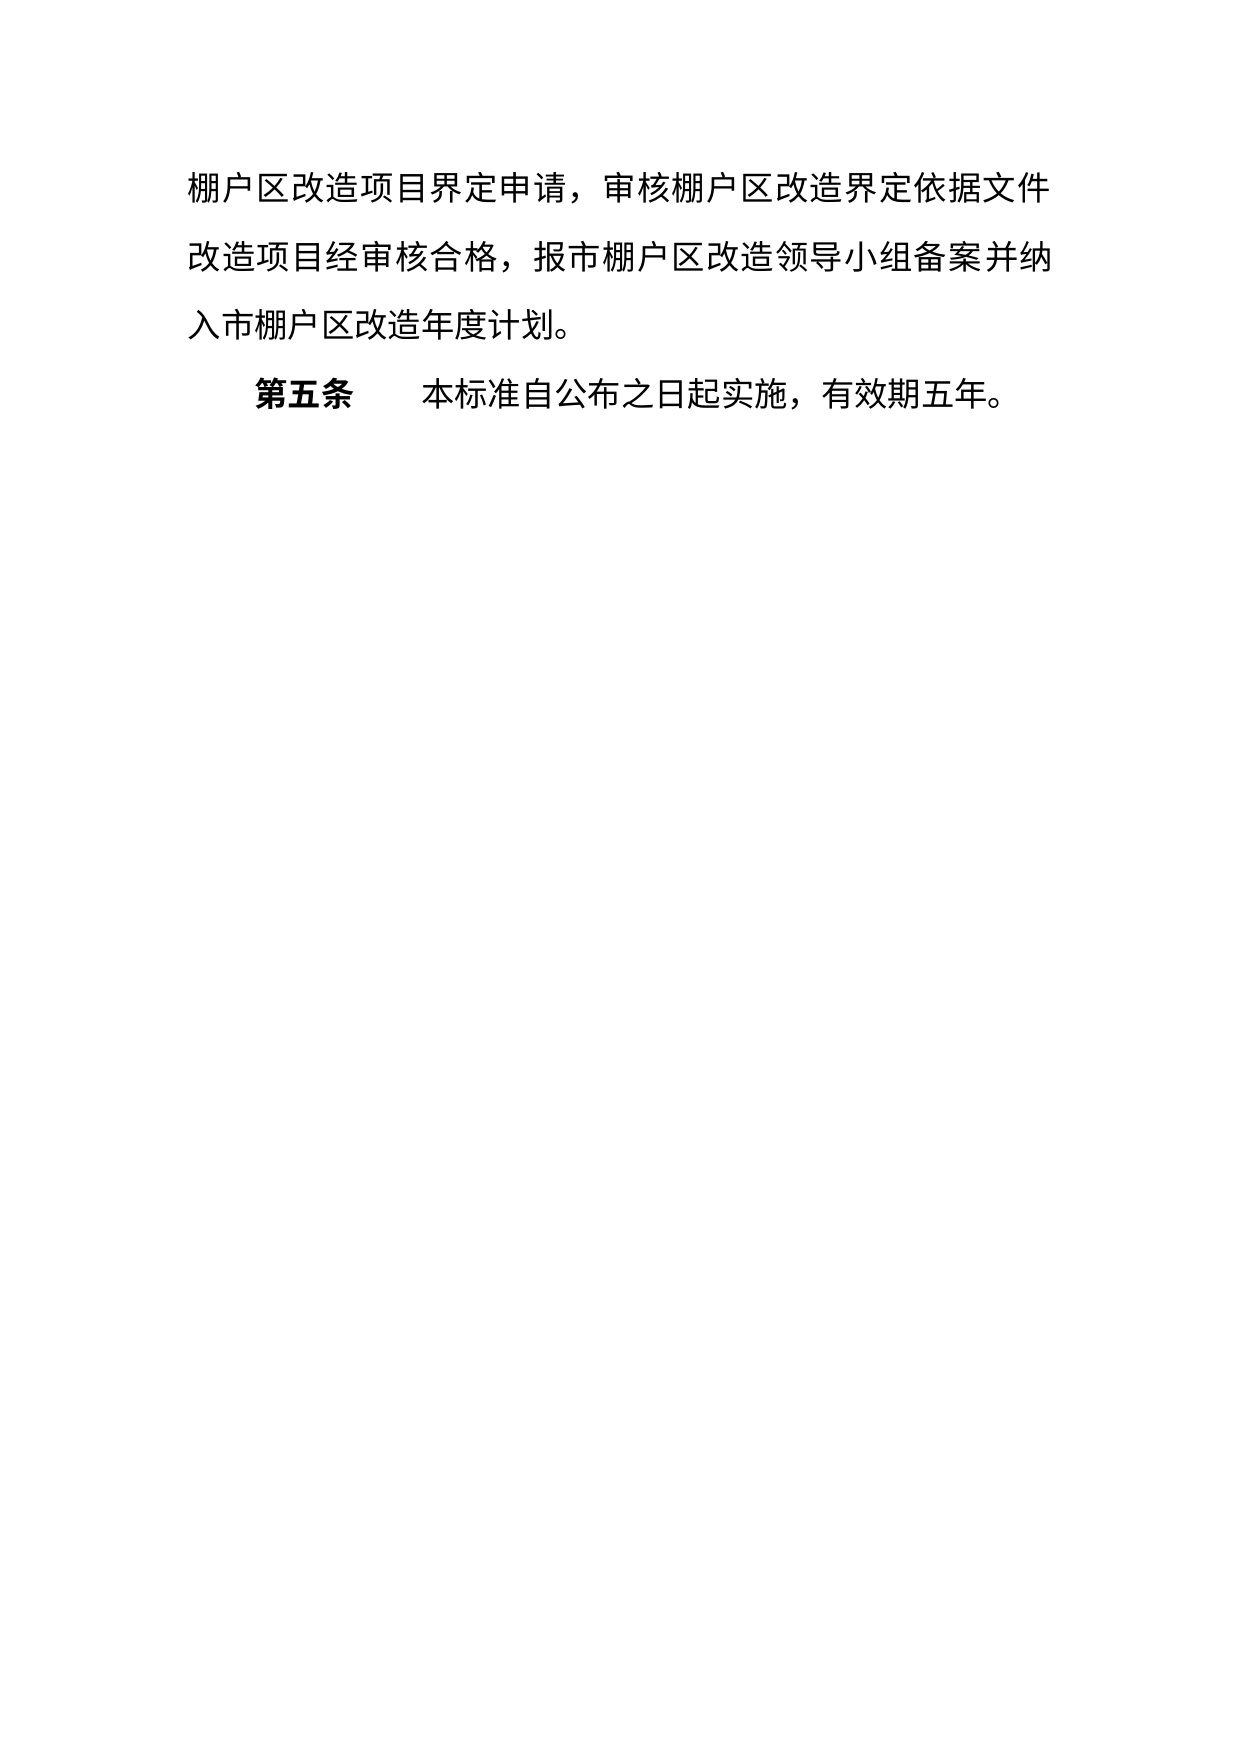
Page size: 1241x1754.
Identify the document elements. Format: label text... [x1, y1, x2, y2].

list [187, 162, 1053, 347]
list 第五条 本标准自公布之日起实施，有效期五年。 [187, 367, 1053, 416]
